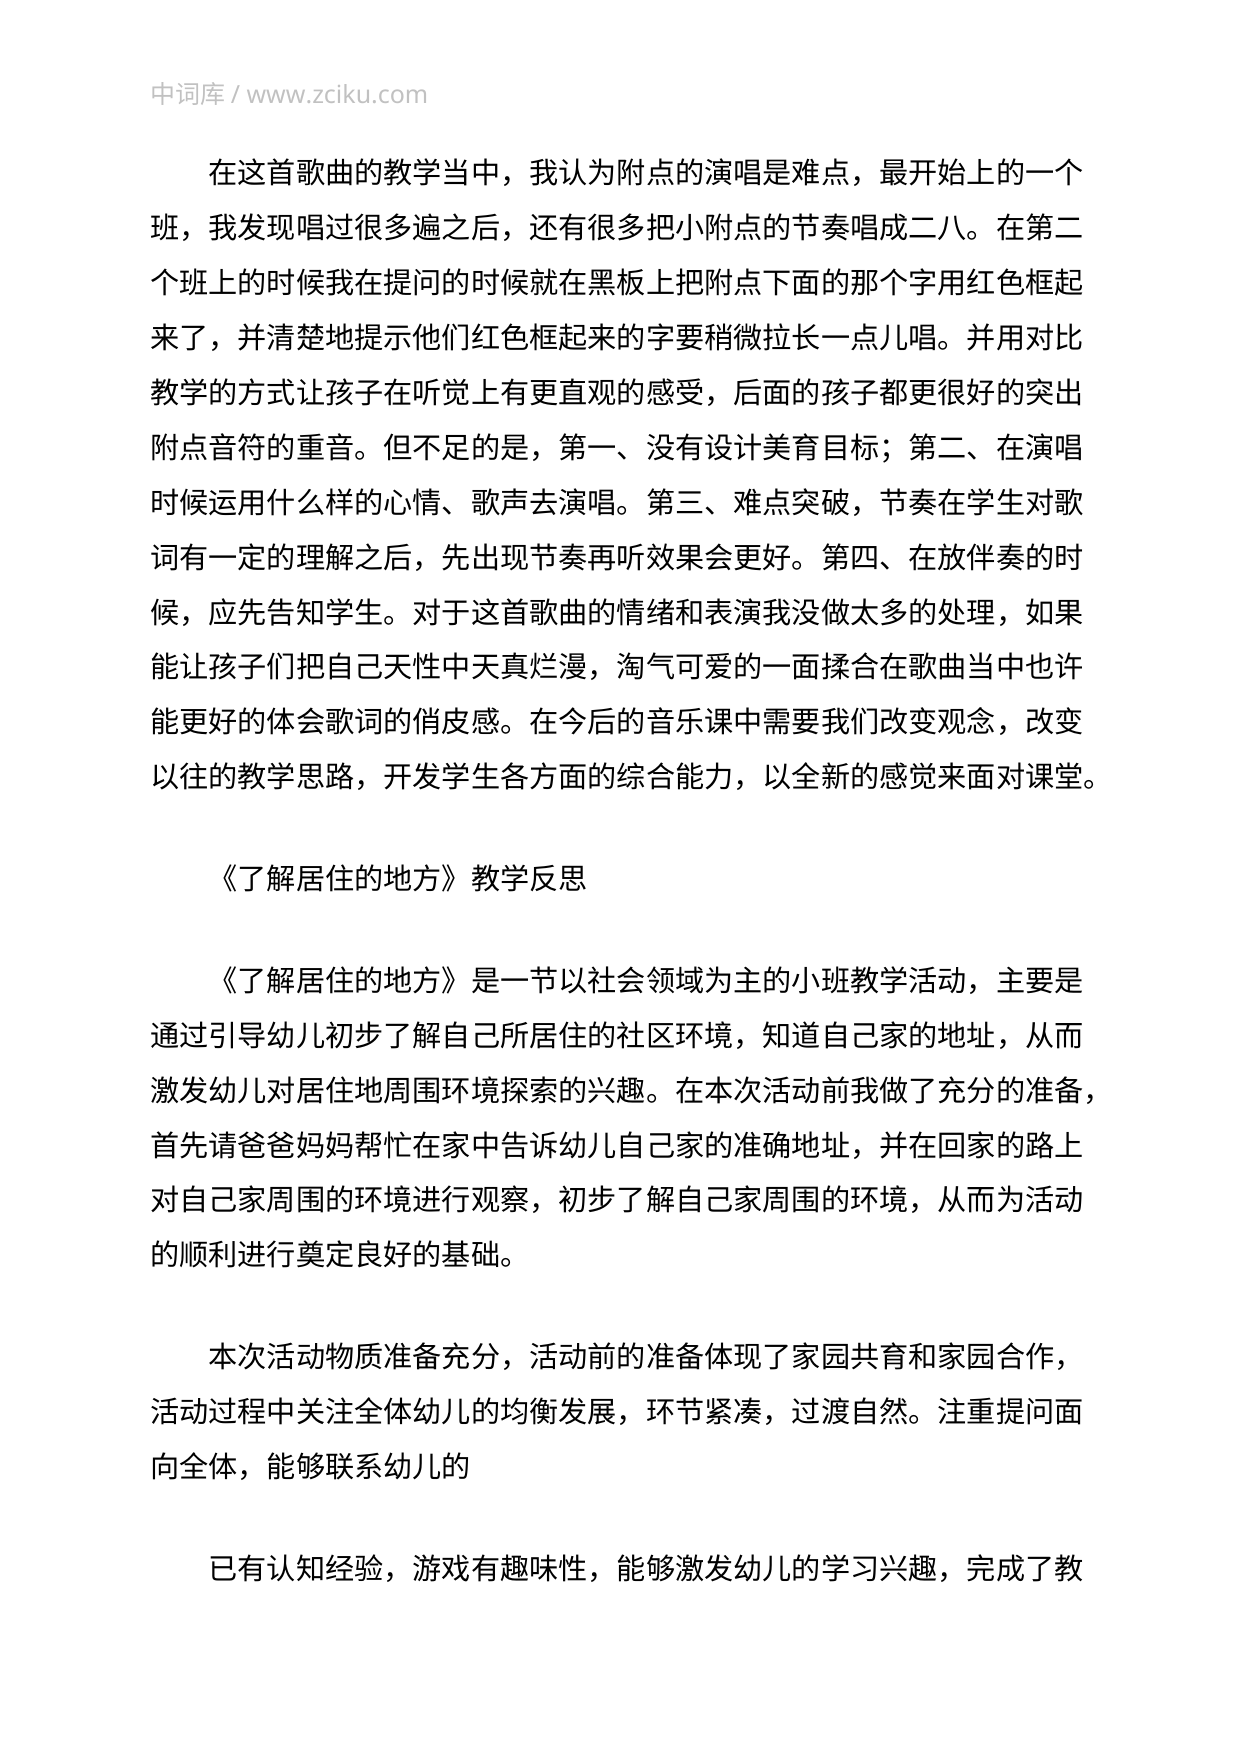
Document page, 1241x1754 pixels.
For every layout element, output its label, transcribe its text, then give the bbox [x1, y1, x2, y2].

text 本次活动物质准备充分，活动前的准备体现了家园共育和家园合作，活动过程中关注全体幼儿的均衡发展，环节紧凑，过渡自然。注重提问面向全体，能够联系幼儿的 [150, 1334, 1090, 1486]
text 《了解居住的地方》教学反思 [150, 856, 1090, 898]
text 《了解居住的地方》是一节以社会领域为主的小班教学活动，主要是通过引导幼儿初步了解自己所居住的社区环境，知道自己家的地址，从而激发幼儿对居住地周围环境探索的兴趣。在本次活动前我做了充分的准备，首先请爸爸妈妈帮忙在家中告诉幼儿自己家的准确地址，并在回家的路上对自己家周围的环境进行观察，初步了解自己家周围的环境，从而为活动的顺利进行奠定良好的基础。 [150, 957, 1090, 1274]
text 在这首歌曲的教学当中，我认为附点的演唱是难点，最开始上的一个班，我发现唱过很多遍之后，还有很多把小附点的节奏唱成二八。在第二个班上的时候我在提问的时候就在黑板上把附点下面的那个字用红色框起来了，并清楚地提示他们红色框起来的字要稍微拉长一点儿唱。并用对比教学的方式让孩子在听觉上有更直观的感受，后面的孩子都更很好的突出附点音符的重音。但不足的是，第一、没有设计美育目标；第二、在演唱时候运用什么样的心情、歌声去演唱。第三、难点突破，节奏在学生对歌词有一定的理解之后，先出现节奏再听效果会更好。第四、在放伴奏的时候，应先告知学生。对于这首歌曲的情绪和表演我没做太多的处理，如果能让孩子们把自己天性中天真烂漫，淘气可爱的一面揉合在歌曲当中也许能更好的体会歌词的俏皮感。在今后的音乐课中需要我们改变观念，改变以往的教学思路，开发学生各方面的综合能力，以全新的感觉来面对课堂。 [150, 150, 1090, 796]
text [150, 1545, 1090, 1587]
